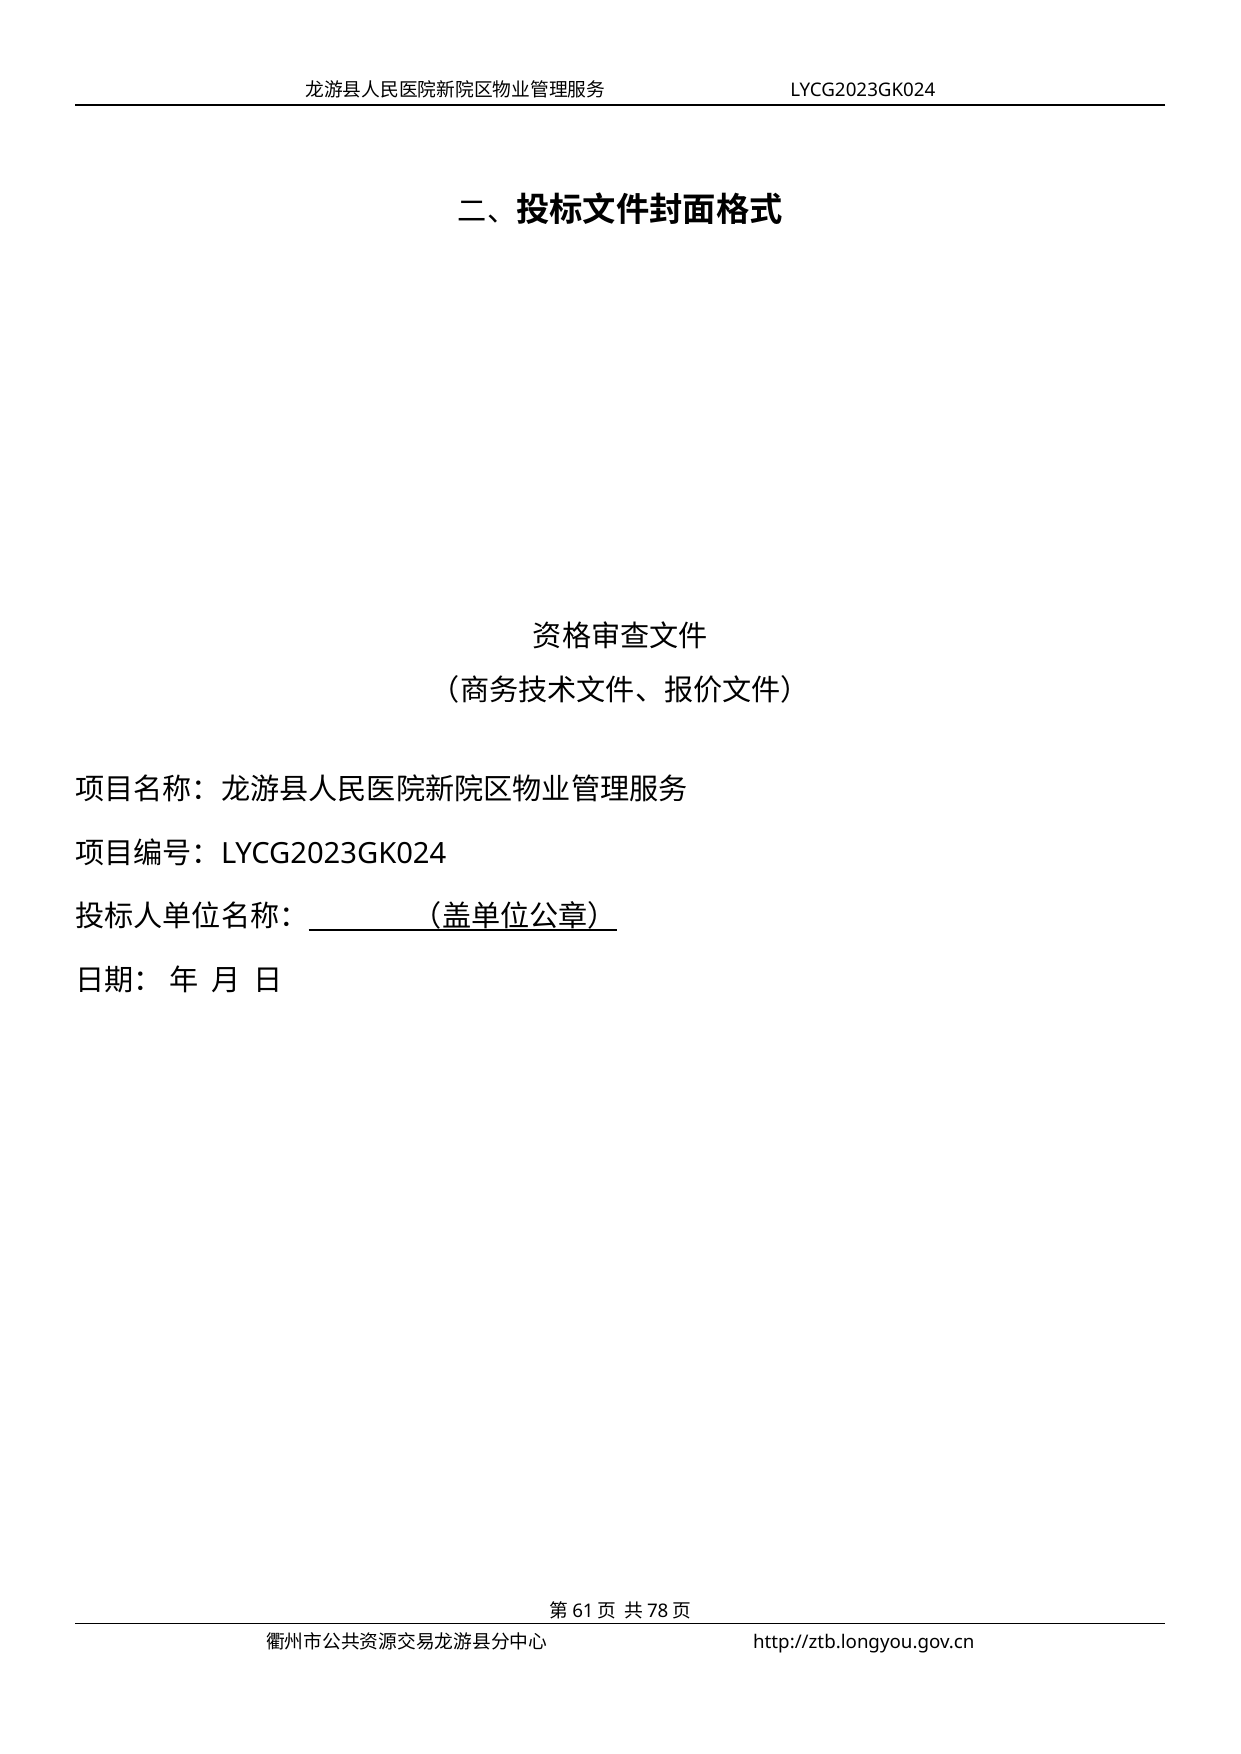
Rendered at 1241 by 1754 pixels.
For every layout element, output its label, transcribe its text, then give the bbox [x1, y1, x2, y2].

text （商务技术文件、报价文件） [75, 657, 1165, 712]
text 项目名称：龙游县人民医院新院区物业管理服务 [75, 766, 1165, 808]
text 资格审查文件 [75, 603, 1165, 657]
text 日期： 年 月 日 [75, 956, 1165, 998]
text 项目编号：LYCG2023GK024 [75, 829, 1165, 872]
text 投标人单位名称： （盖单位公章） [75, 893, 1165, 935]
text 二、投标文件封面格式 [75, 174, 1165, 240]
